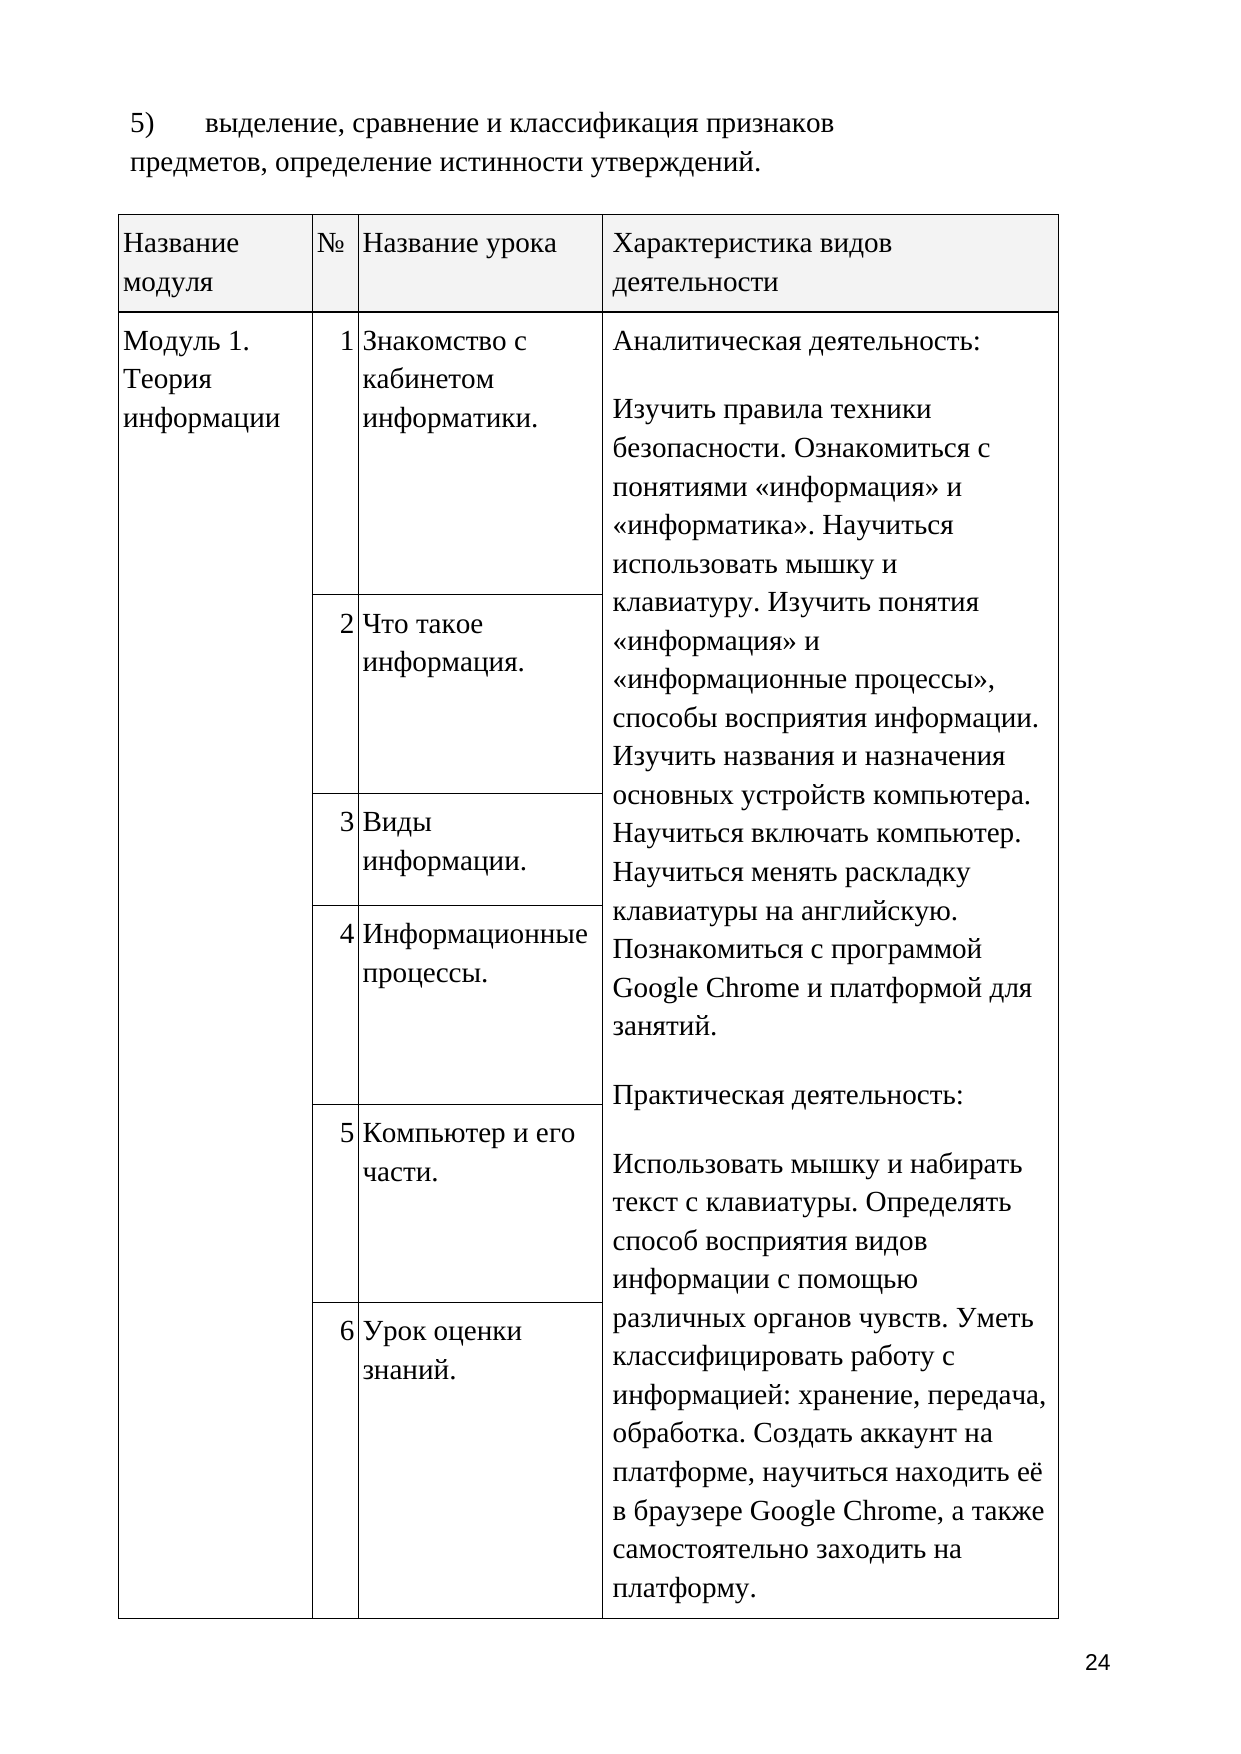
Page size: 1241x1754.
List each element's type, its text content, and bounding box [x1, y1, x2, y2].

table_header Название модуля [119, 215, 312, 311]
table_cell Модуль 1. Теория информации [119, 313, 312, 1618]
text 5) выделение, сравнение и классификация признаков [130, 105, 1110, 139]
table_header № [313, 215, 358, 311]
table_cell 6 [313, 1303, 358, 1618]
table_cell Урок оценки знаний. [359, 1303, 602, 1618]
table_header Название урока [359, 215, 602, 311]
table_cell Что такое информация. [359, 595, 602, 793]
table_cell Виды информации. [359, 794, 602, 905]
table_cell 2 [313, 595, 358, 793]
table_cell 5 [313, 1105, 358, 1302]
table_cell 4 [313, 906, 358, 1104]
table_header Характеристика видов деятельности [603, 215, 1058, 311]
table_cell Информационные процессы. [359, 906, 602, 1104]
table_cell Аналитическая деятельность: Изучить правила техники безопасности. Ознакомиться с понятиями «информация» и «информатика». Научиться использовать мышку и клавиатуру. Изучить понятия «информация» и «информационные процессы», способы восприятия информации. Изучить названия и назначения основных устройств компьютера. Научиться включать компьютер. Научиться менять раскладку клавиатуры на английскую. Познакомиться с программой Google Chrome и платформой для занятий. Практическая деятельность: Использовать мышку и набирать текст с клавиатуры. Определять способ восприятия видов информации с помощью различных органов чувств. Уметь классифицировать работу с информацией: хранение, передача, обработка. Создать аккаунт на платформе, научиться находить её в браузере Google Chrome, а также самостоятельно заходить на платформу. [603, 313, 1058, 1618]
table_cell 3 [313, 794, 358, 905]
text предметов, определение истинности утверждений. [130, 144, 1110, 177]
table_cell Знакомство с кабинетом информатики. [359, 313, 602, 594]
table_cell Компьютер и его части. [359, 1105, 602, 1302]
table_cell 1 [313, 313, 358, 594]
